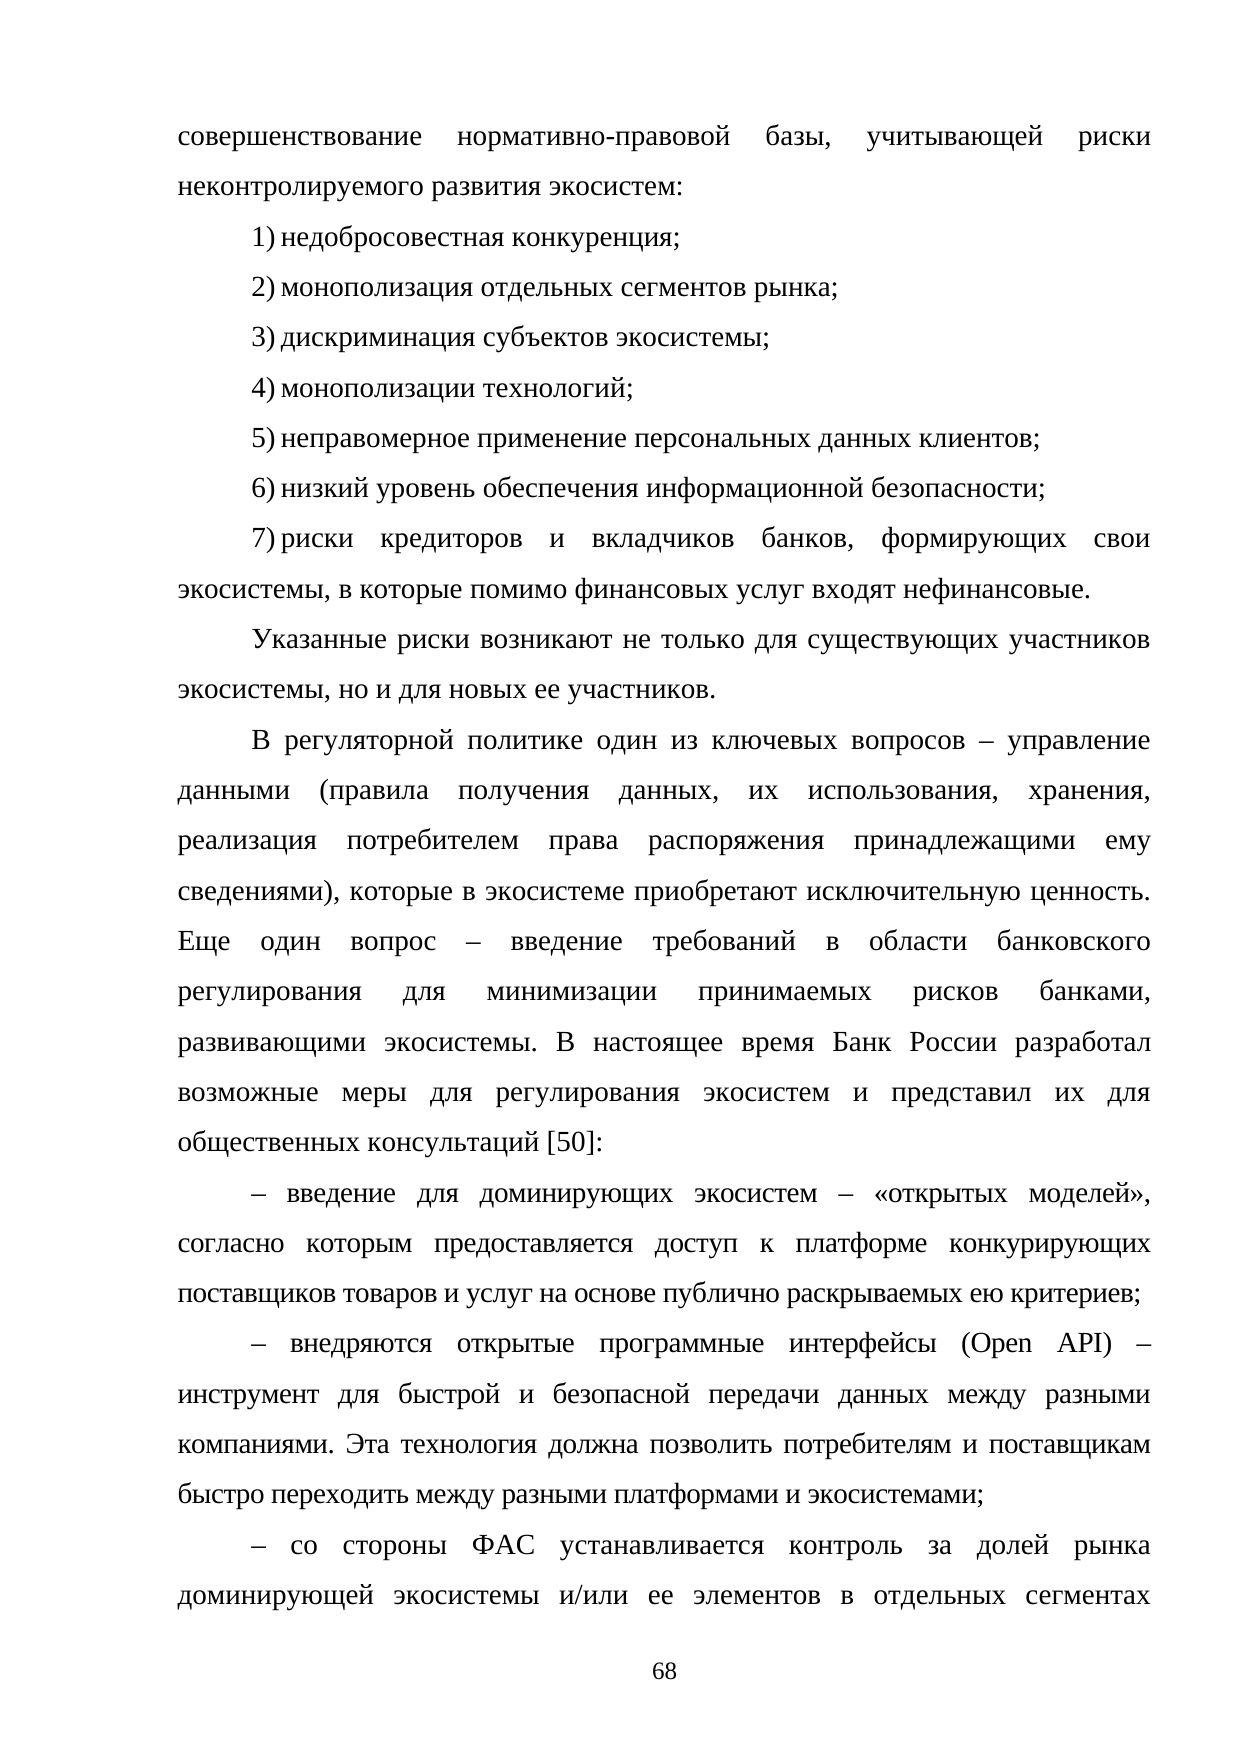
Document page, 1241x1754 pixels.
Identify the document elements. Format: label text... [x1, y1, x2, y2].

list недобросовестная конкуренция; [177, 219, 1152, 252]
text В регуляторной политике один из ключевых вопросов – управление данными (правила получения данных, их использования, хранения, реализация потребителем права распоряжения принадлежащими ему сведениями), которые в экосистеме приобретают исключительную ценность. Еще один вопрос – введение требований в области банковского регулирования для минимизации принимаемых рисков банками, развивающими экосистемы. В настоящее время Банк России разработал возможные меры для регулирования экосистем и представил их для общественных консультаций [50]: [177, 722, 1152, 1158]
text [177, 118, 1152, 202]
list монополизация отдельных сегментов рынка; [177, 269, 1152, 303]
text Указанные риски возникают не только для существующих участников экосистемы, но и для новых ее участников. [177, 621, 1152, 705]
list низкий уровень обеспечения информационной безопасности; [177, 470, 1152, 504]
list монополизации технологий; [177, 370, 1152, 403]
list дискриминация субъектов экосистемы; [177, 319, 1152, 353]
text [177, 1527, 1152, 1611]
list неправомерное применение персональных данных клиентов; [177, 420, 1152, 453]
list риски кредиторов и вкладчиков банков, формирующих свои экосистемы, в которые помимо финансовых услуг входят нефинансовые. [177, 521, 1152, 604]
text – внедряются открытые программные интерфейсы (Open API) – инструмент для быстрой и безопасной передачи данных между разными компаниями. Эта технология должна позволить потребителям и поставщикам быстро переходить между разными платформами и экосистемами; [177, 1326, 1152, 1510]
text – введение для доминирующих экосистем – «открытых моделей», согласно которым предоставляется доступ к платформе конкурирующих поставщиков товаров и услуг на основе публично раскрываемых ею критериев; [177, 1175, 1152, 1309]
